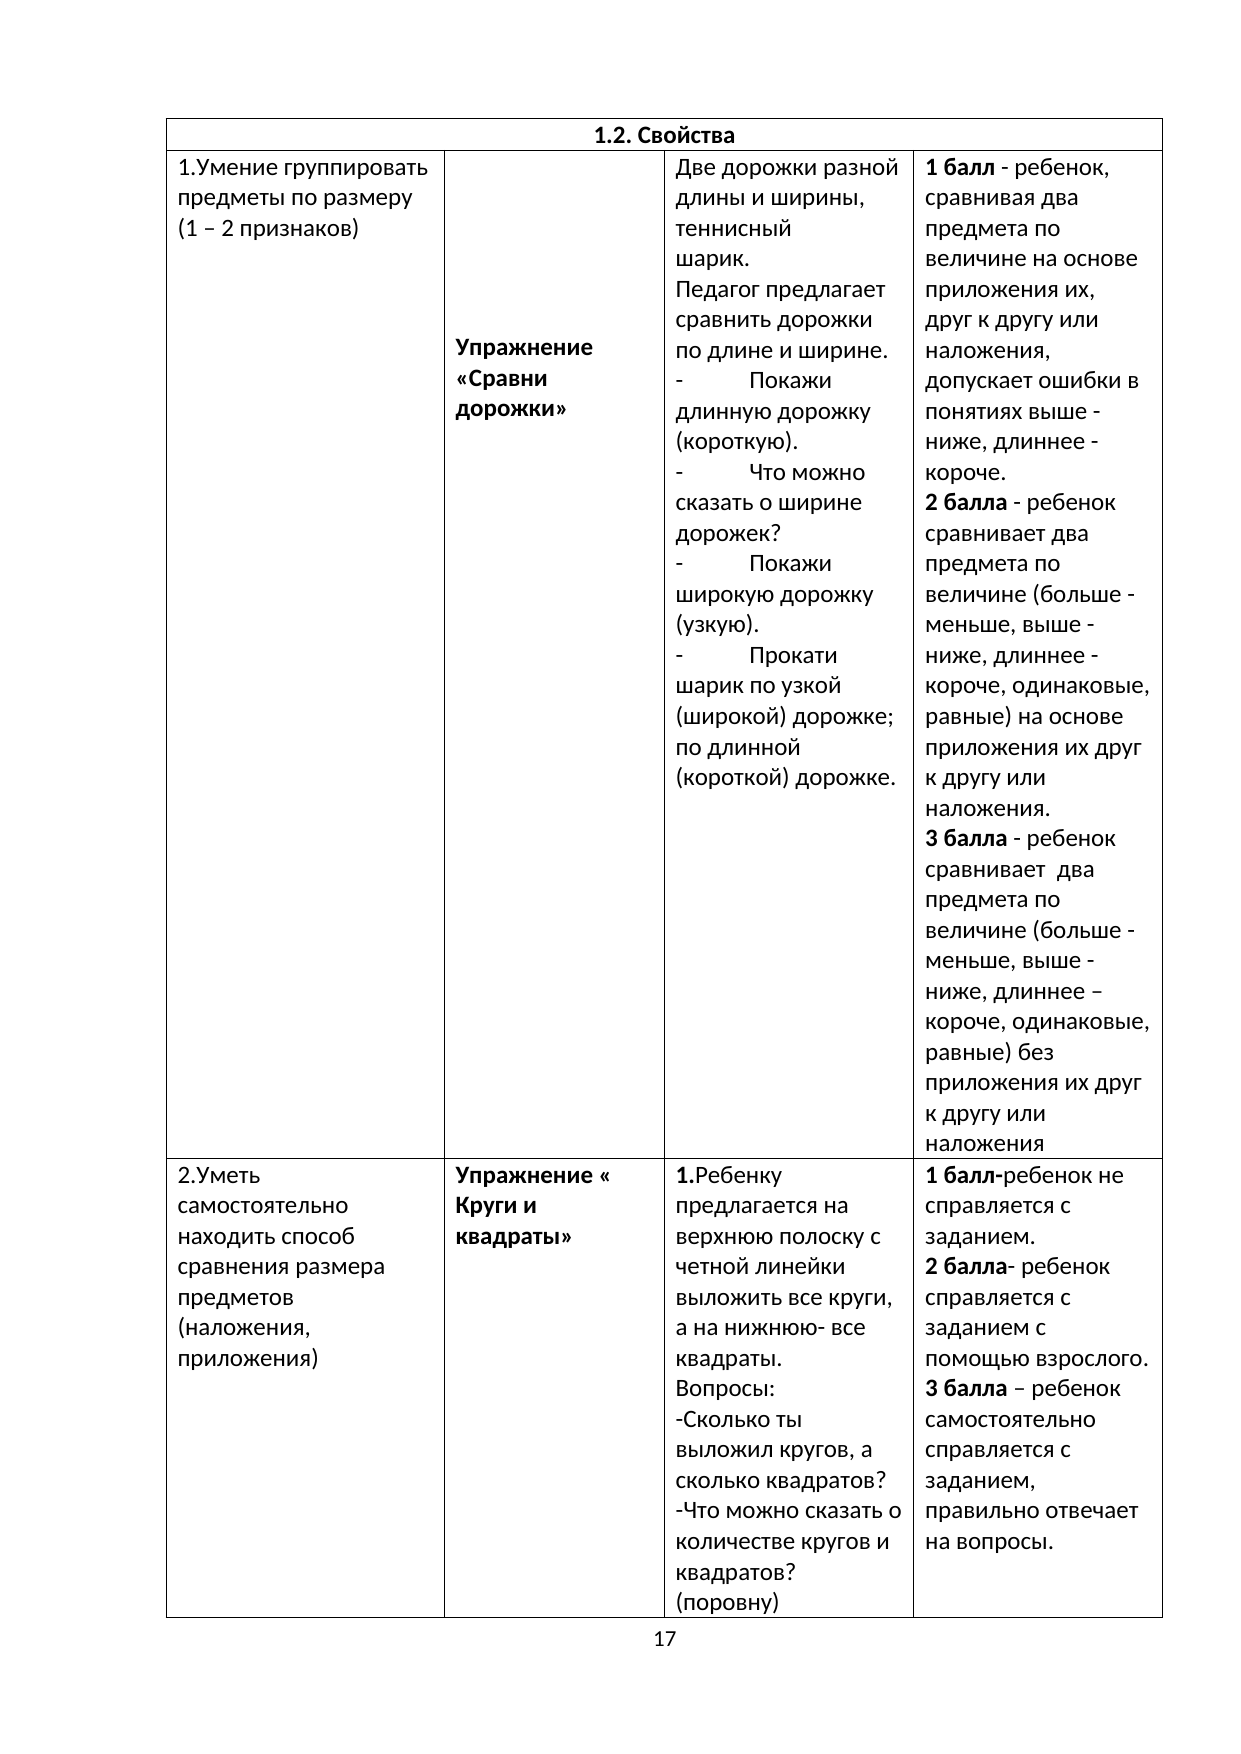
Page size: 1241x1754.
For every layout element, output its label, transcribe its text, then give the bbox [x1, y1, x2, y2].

table_cell 1.Умение группировать предметы по размеру (1 – 2 признаков) [167, 151, 444, 1158]
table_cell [445, 1159, 664, 1617]
table_cell Две дорожки разной длины и ширины, теннисный шарик. Педагог предлагает сравнить дорожки по длине и ширине. - Покажи длинную дорожку (короткую). - Что можно сказать о ширине дорожек? - Покажи широкую дорожку (узкую). - Прокати шарик по узкой (широкой) дорожке; по длинной (короткой) дорожке. [665, 151, 913, 1158]
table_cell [167, 1159, 444, 1617]
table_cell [665, 1159, 913, 1617]
table_cell Упражнение «Сравни дорожки» [445, 151, 664, 1158]
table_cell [914, 1159, 1162, 1617]
table_cell 1.2. Свойства [167, 119, 1162, 150]
table_cell 1 балл - ребенок, сравнивая два предмета по величине на основе приложения их, друг к другу или наложения, допускает ошибки в понятиях выше - ниже, длиннее - короче. 2 балла - ребенок сравнивает два предмета по величине (больше - меньше, выше - ниже, длиннее - короче, одинаковые, равные) на основе приложения их друг к другу или наложения. 3 балла - ребенок сравнивает два предмета по величине (больше - меньше, выше - ниже, длиннее – короче, одинаковые, равные) без приложения их друг к другу или наложения [914, 151, 1162, 1158]
